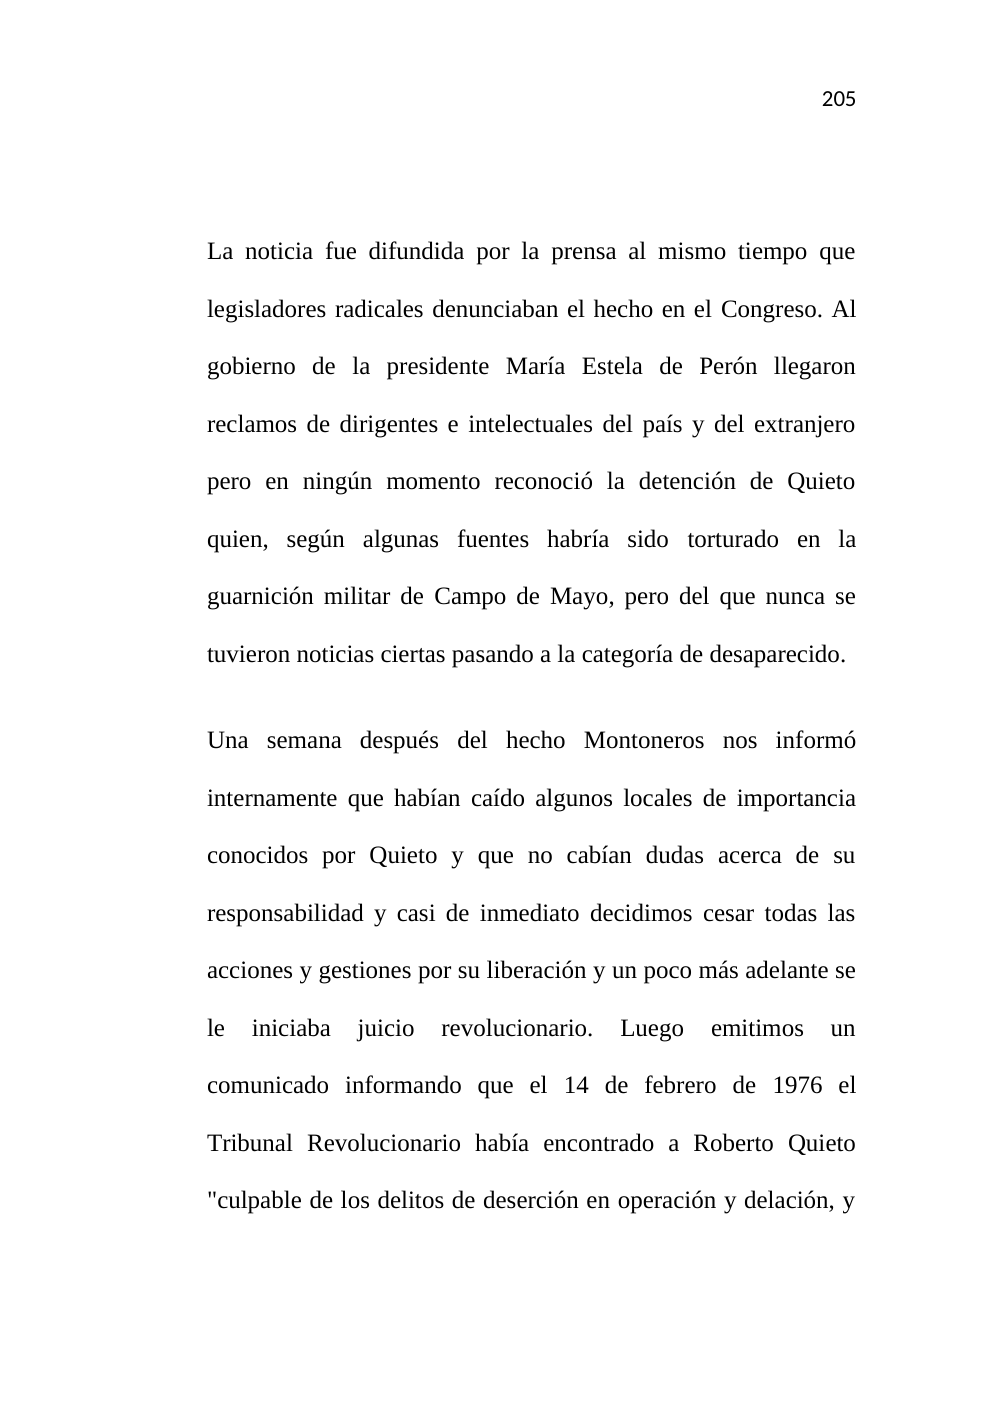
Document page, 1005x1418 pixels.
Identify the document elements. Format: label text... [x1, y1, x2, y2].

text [207, 725, 856, 1214]
text La noticia fue difundida por la prensa al mismo tiempo que legisladores radicales denunciaban el hecho en el Congreso. Al gobierno de la presidente María Estela de Perón llegaron reclamos de dirigentes e intelectuales del país y del extranjero pero en ningún momento reconoció la detención de Quieto quien, según algunas fuentes habría sido torturado en la guarnición militar de Campo de Mayo, pero del que nunca se tuvieron noticias ciertas pasando a la categoría de desaparecido. [207, 236, 856, 667]
